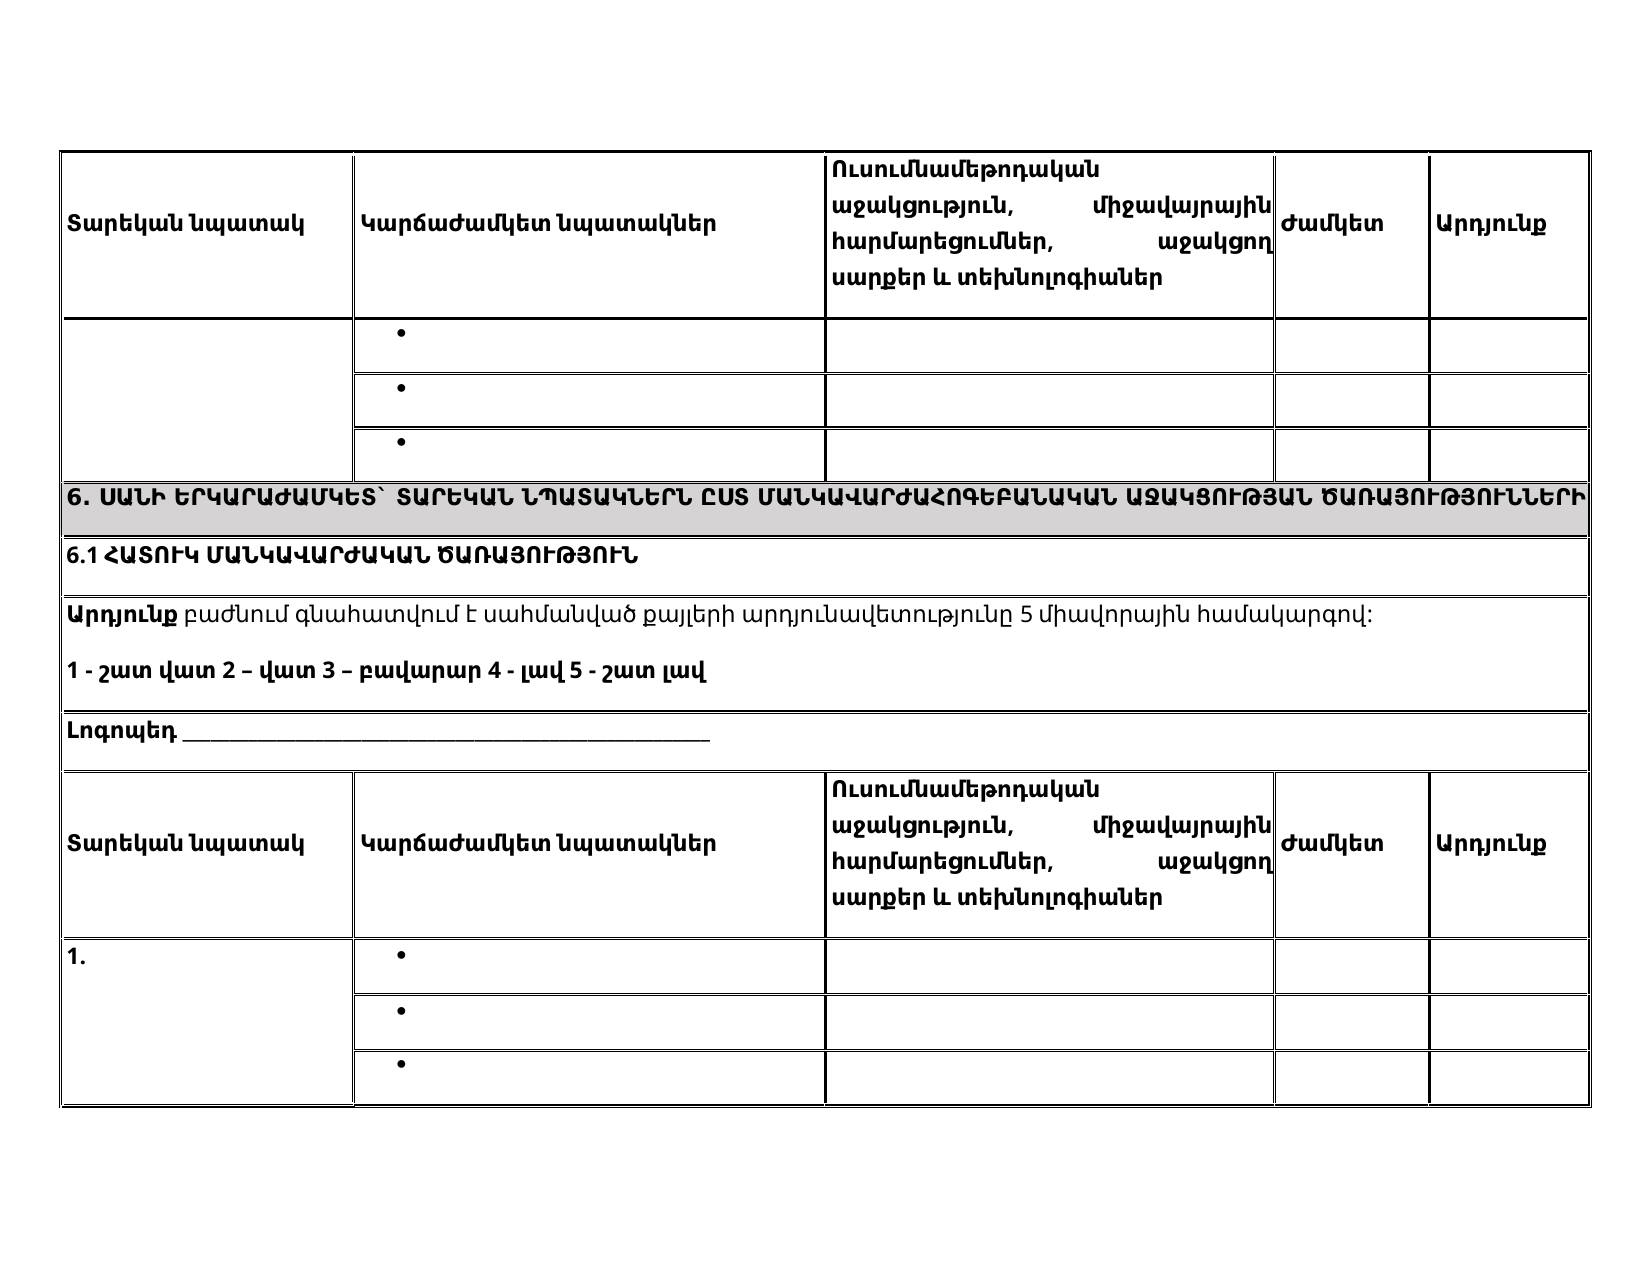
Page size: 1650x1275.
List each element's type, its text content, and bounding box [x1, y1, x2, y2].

table_cell Արդյունք [1429, 153, 1588, 317]
table_cell Կարճաժամկետ նպատակներ [354, 152, 825, 317]
table_cell 1. [60, 937, 354, 1104]
table_cell [1276, 940, 1428, 992]
table_cell Ժամկետ [1276, 773, 1428, 937]
table_cell Տարեկան նպատակ [62, 153, 354, 317]
table_cell Տարեկան նպատակ [62, 770, 352, 937]
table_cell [827, 773, 1273, 937]
table_cell [827, 940, 1273, 992]
table_cell [1431, 426, 1589, 481]
table_cell [1429, 372, 1590, 426]
table_cell [355, 430, 824, 481]
table_cell [827, 430, 1273, 481]
table_cell 6. ՍԱՆԻ ԵՐԿԱՐԱԺԱՄԿԵՏ` ՏԱՐԵԿԱՆ ՆՊԱՏԱԿՆԵՐՆ ԸՍՏ ՄԱՆԿԱՎԱՐԺԱՀՈԳԵԲԱՆԱԿԱՆ ԱՋԱԿՑՈՒԹՅԱՆ ԾԱՌԱՅՈՒԹՅՈՒՆՆԵՐԻ [60, 481, 1590, 535]
table_cell [355, 996, 824, 1048]
table_cell Կարճաժամկետ նպատակներ [355, 773, 824, 937]
table_cell [355, 940, 824, 992]
table_cell Ուսումնամեթոդական աջակցություն, միջավայրային հարմարեցումներ, աջակցող սարքեր և տեխնոլոգիաներ [825, 153, 1274, 317]
table_cell [827, 320, 1273, 372]
table_cell [354, 1052, 825, 1104]
table_cell Լոգոպեդ ________________________________________________________ [62, 710, 1589, 769]
table_cell [1276, 320, 1428, 372]
table_cell [1276, 996, 1428, 1048]
table_cell [1275, 1052, 1429, 1104]
table_cell [355, 320, 824, 372]
table_cell Արդյունք բաժնում գնահատվում է սահմանված քայլերի արդյունավետությունը 5 միավորային համակարգով: 1 - շատ վատ 2 – վատ 3 – բավարար 4 - լավ 5 - շատ լավ [62, 595, 1589, 710]
table_cell [1431, 317, 1588, 372]
table_cell [1429, 1049, 1589, 1104]
table_cell [355, 375, 824, 426]
table_cell [1276, 375, 1428, 426]
table_cell [825, 1052, 1274, 1104]
table_cell [62, 317, 352, 481]
table_cell [1276, 430, 1428, 481]
table_cell [827, 375, 1273, 426]
table_cell Ժամկետ [1275, 152, 1429, 317]
table_cell 6.1 ՀԱՏՈՒԿ ՄԱՆԿԱՎԱՐԺԱԿԱՆ ԾԱՌԱՅՈՒԹՅՈՒՆ [62, 535, 1589, 594]
table_cell [827, 996, 1273, 1048]
table_cell Արդյունք [1431, 770, 1589, 937]
table_cell [1429, 937, 1590, 992]
table_cell [1431, 993, 1589, 1048]
